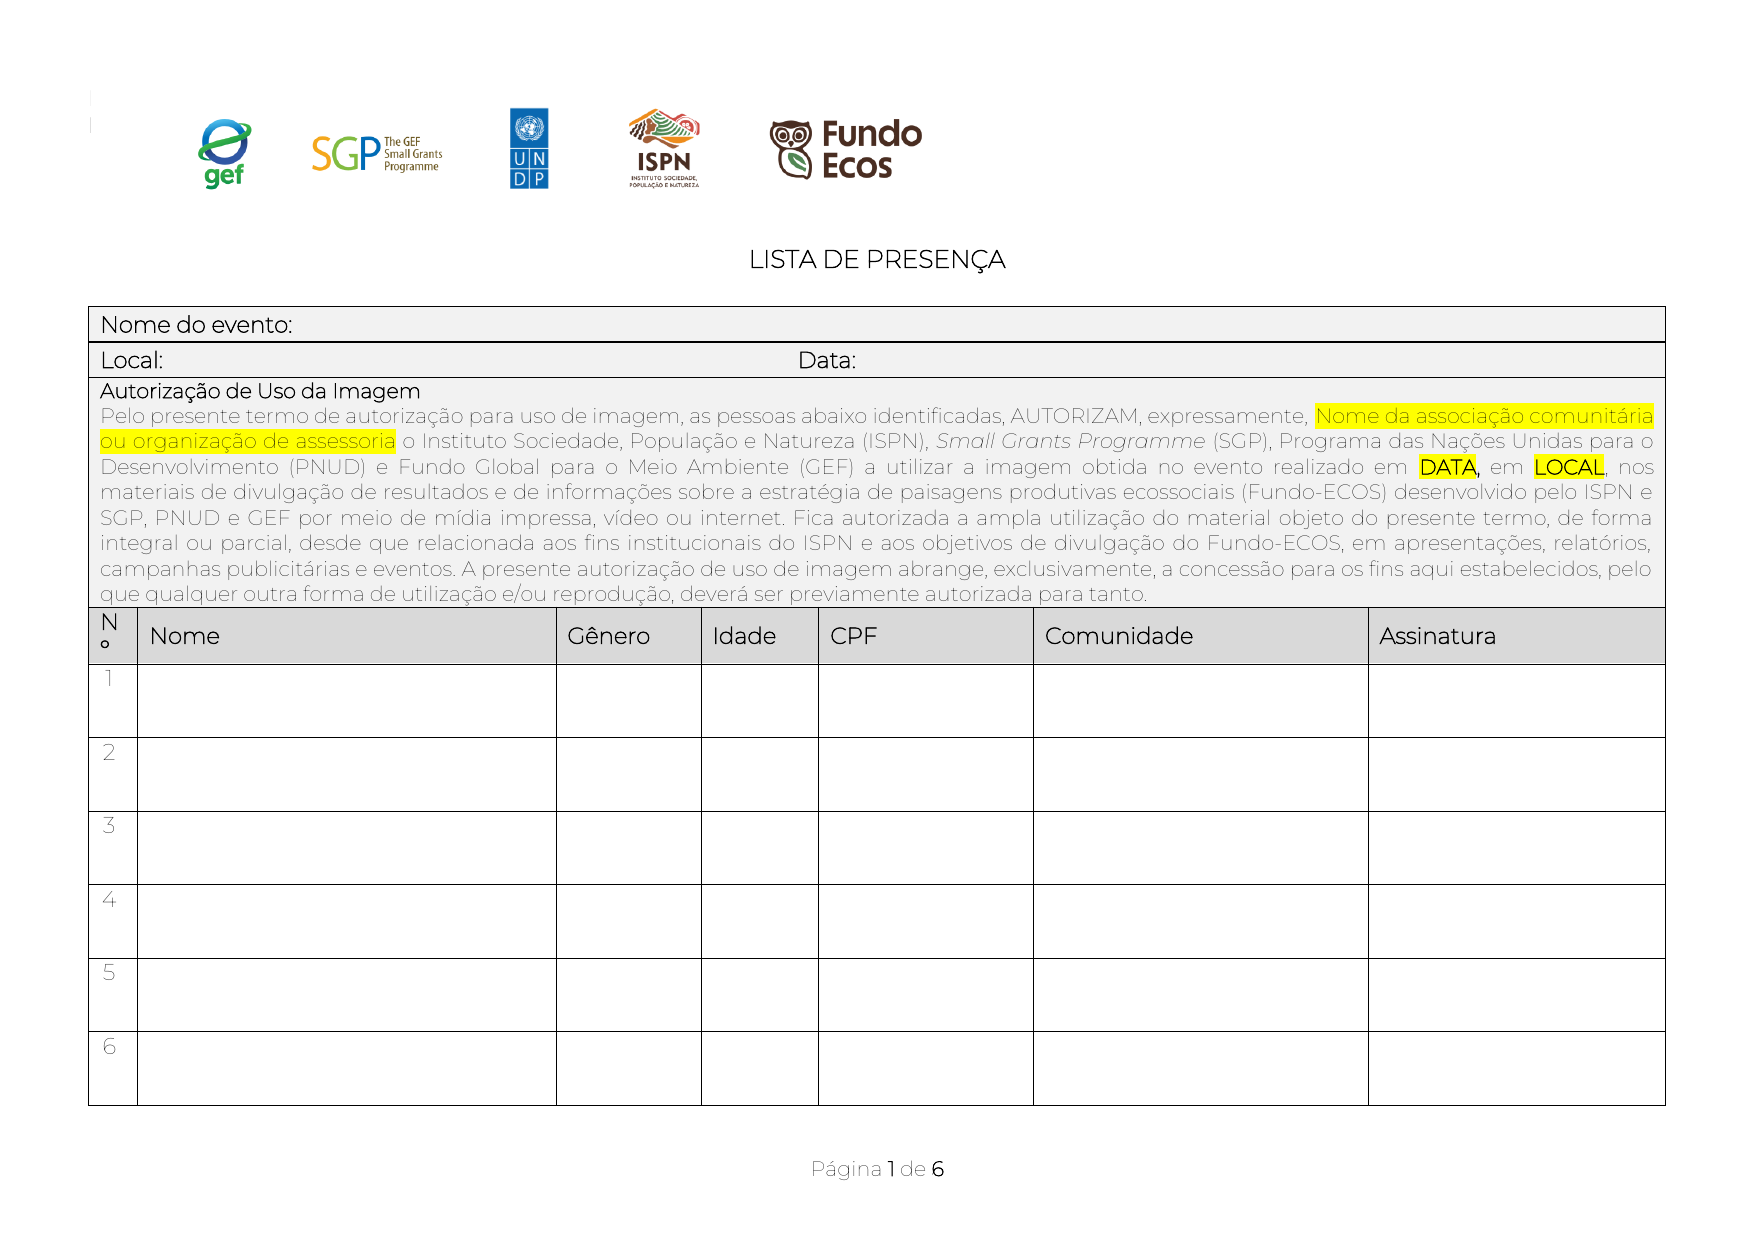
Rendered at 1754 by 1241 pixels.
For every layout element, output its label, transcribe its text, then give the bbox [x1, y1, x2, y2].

table_cell [702, 959, 818, 1031]
table_cell [89, 959, 137, 1031]
table_cell [1369, 738, 1665, 811]
table_cell [1034, 1032, 1368, 1105]
table_cell CPF [819, 608, 1033, 663]
table_cell [89, 665, 137, 737]
table_cell [1369, 665, 1665, 737]
picture [88, 59, 1057, 235]
table_cell [1369, 885, 1665, 958]
table_cell Assinatura [1369, 608, 1665, 663]
table_cell [138, 959, 556, 1031]
table_cell [702, 738, 818, 811]
table_cell [557, 812, 701, 884]
table_cell [138, 812, 556, 884]
table_cell [1034, 959, 1368, 1031]
table_cell [89, 1032, 137, 1105]
table_cell Nome [138, 608, 556, 663]
table_cell [819, 665, 1033, 737]
table_cell [89, 885, 137, 958]
table_cell [1369, 959, 1665, 1031]
table_cell [557, 959, 701, 1031]
table_cell [557, 885, 701, 958]
table_cell Nº [89, 608, 137, 663]
table_cell [557, 1032, 701, 1105]
table_cell [138, 738, 556, 811]
table_cell [819, 1032, 1033, 1105]
table_cell Comunidade [1034, 608, 1368, 663]
table_cell [819, 738, 1033, 811]
text LISTA DE PRESENÇA [89, 243, 1665, 274]
table_cell Idade [702, 608, 818, 663]
table_header Nome do evento: [89, 307, 1665, 341]
table_cell [1034, 885, 1368, 958]
table_cell [702, 1032, 818, 1105]
table_cell [557, 665, 701, 737]
table_cell [819, 885, 1033, 958]
table_cell [138, 665, 556, 737]
table_cell [702, 812, 818, 884]
table_cell Gênero [557, 608, 701, 663]
table_cell [1034, 812, 1368, 884]
table_cell [819, 959, 1033, 1031]
table_cell [1034, 665, 1368, 737]
table_cell [702, 665, 818, 737]
table_cell [89, 812, 137, 884]
table_cell Local: Data: [89, 343, 1665, 377]
table_cell [138, 1032, 556, 1105]
table_cell [702, 885, 818, 958]
table_cell [138, 885, 556, 958]
table_cell [89, 738, 137, 811]
table_cell [557, 738, 701, 811]
table_cell Autorização de Uso da Imagem Pelo presente termo de autorização para uso de imagem, as pessoas abaixo identificadas, AUTORIZAM, expressamente, Nome da associação comunitária ou organização de assessoria o Instituto Sociedade, População e Natureza (ISPN), Small Grants Programme (SGP), Programa das Nações Unidas para o Desenvolvimento (PNUD) e Fundo Global para o Meio Ambiente (GEF) a utilizar a imagem obtida no evento realizado em DATA, em LOCAL, nos materiais de divulgação de resultados e de informações sobre a estratégia de paisagens produtivas ecossociais (Fundo-ECOS) desenvolvido pelo ISPN e SGP, PNUD e GEF por meio de mídia impressa, vídeo ou internet. Fica autorizada a ampla utilização do material objeto do presente termo, de forma integral ou parcial, desde que relacionada aos fins institucionais do ISPN e aos objetivos de divulgação do Fundo-ECOS, em apresentações, relatórios, campanhas publicitárias e eventos. A presente autorização de uso de imagem abrange, exclusivamente, a concessão para os fins aqui estabelecidos, pelo que qualquer outra forma de utilização e/ou reprodução, deverá ser previamente autorizada para tanto. [89, 378, 1665, 607]
table_cell [1034, 738, 1368, 811]
table_cell [819, 812, 1033, 884]
table_cell [1369, 1032, 1665, 1105]
table_cell [1369, 812, 1665, 884]
